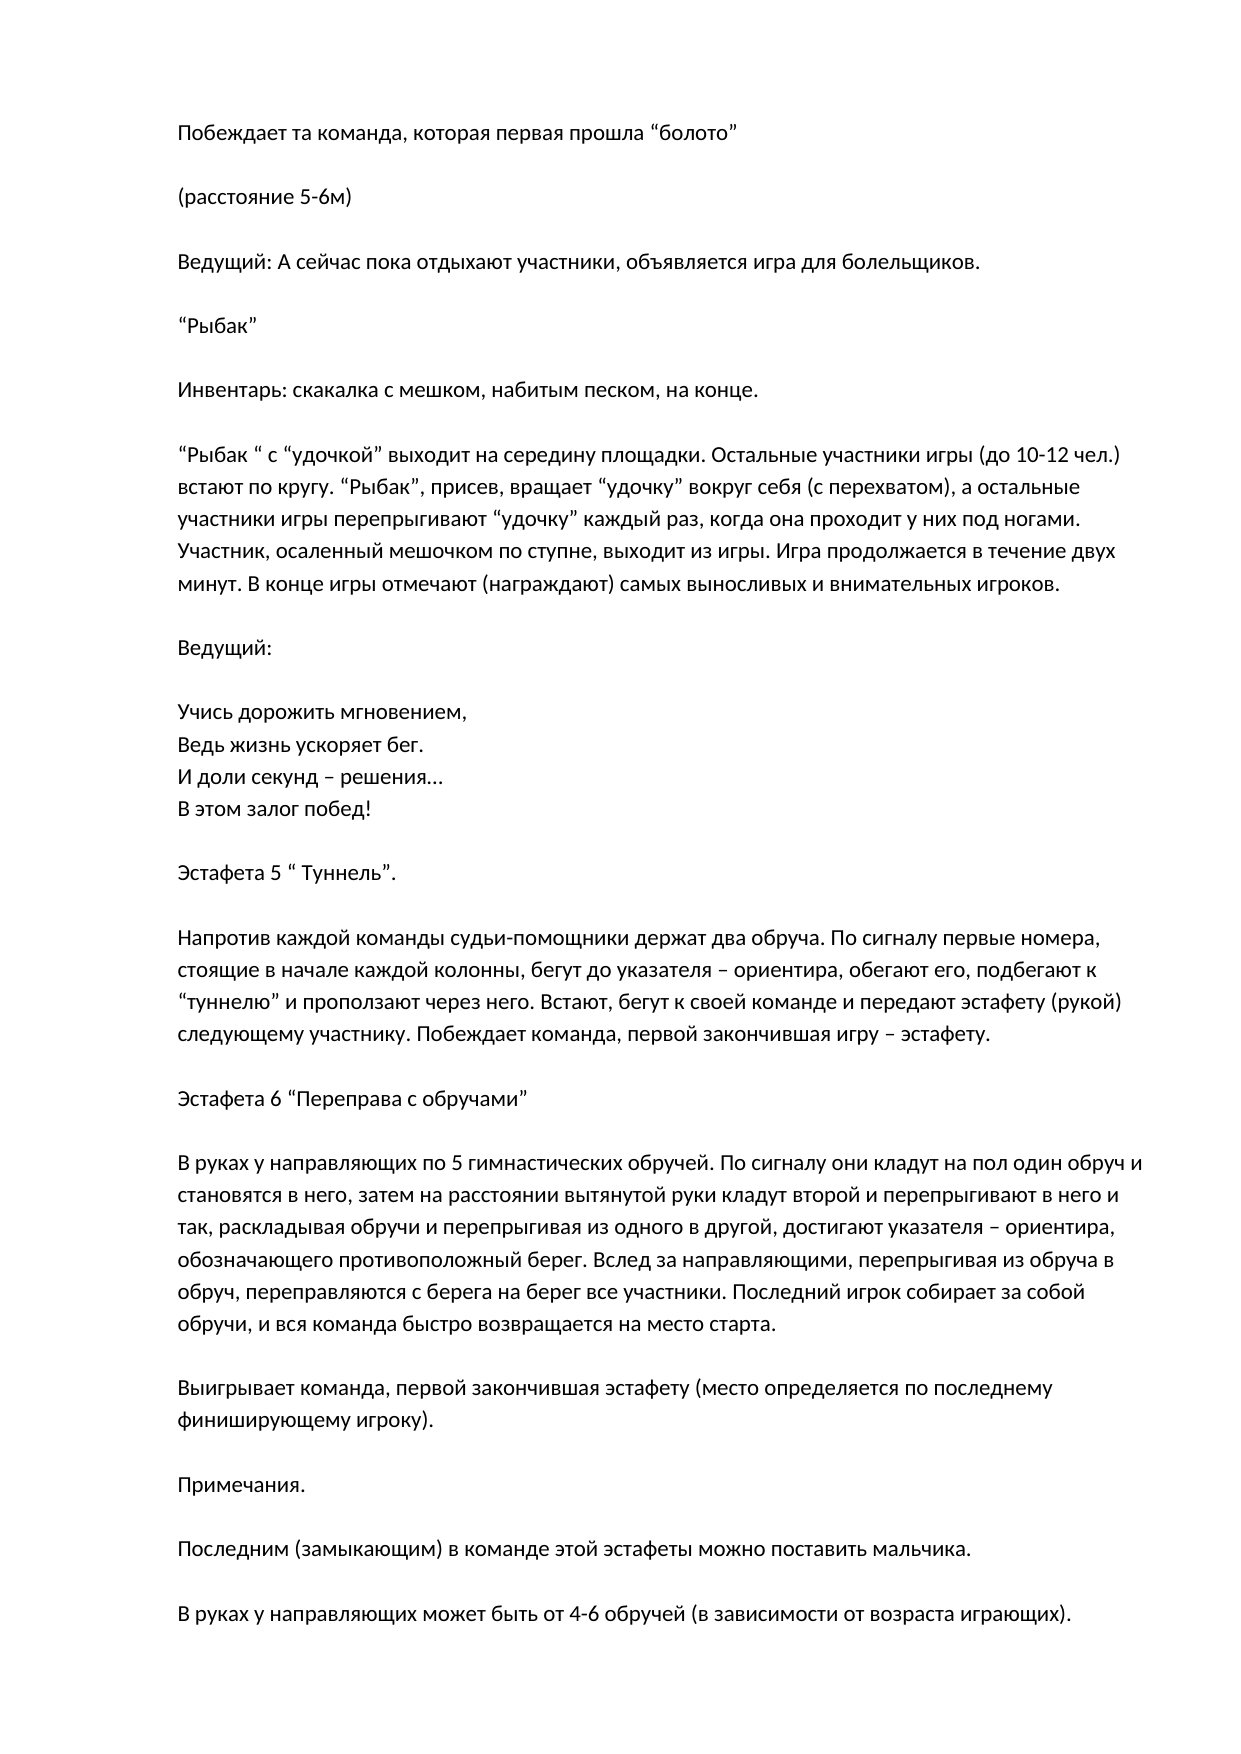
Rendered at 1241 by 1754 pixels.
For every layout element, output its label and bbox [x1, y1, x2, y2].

text [177, 118, 1152, 1627]
